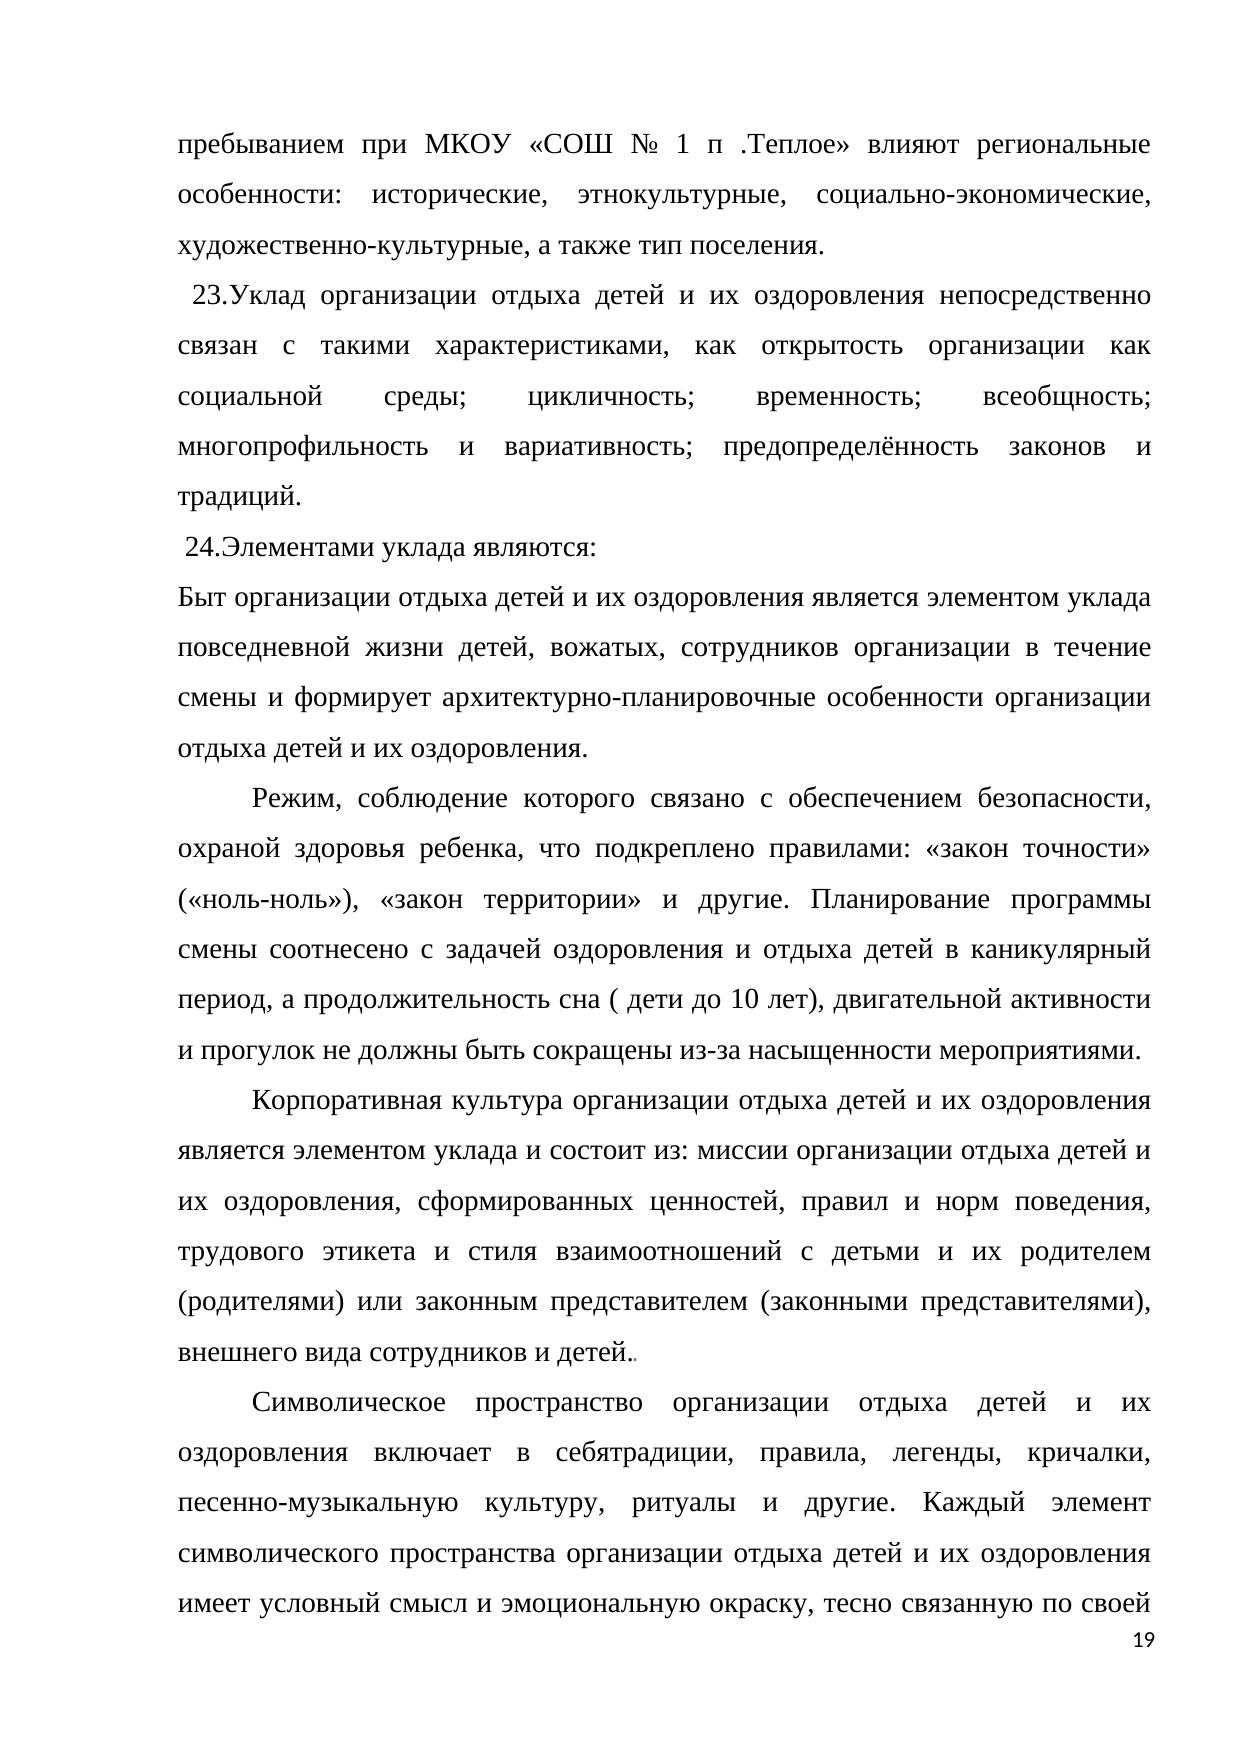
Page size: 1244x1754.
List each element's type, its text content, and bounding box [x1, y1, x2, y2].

text Режим, соблюдение которого связано с обеспечением безопасности, охраной здоровья ребенка, что подкреплено правилами: «закон точности» («ноль-ноль»), «закон территории» и другие. Планирование программы смены соотнесено с задачей оздоровления и отдыха детей в каникулярный период, а продолжительность сна ( дети до 10 лет), двигательной активности и прогулок не должны быть сокращены из-за насыщенности мероприятиями. [178, 780, 1152, 1065]
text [177, 126, 1152, 260]
text Корпоративная культура организации отдыха детей и их оздоровления является элементом уклада и состоит из: миссии организации отдыха детей и их оздоровления, сформированных ценностей, правил и норм поведения, трудового этикета и стиля взаимоотношений с детьми и их родителем (родителями) или законным представителем (законными представителями), внешнего вида сотрудников и детей. [178, 1082, 1152, 1367]
text Быт организации отдыха детей и их оздоровления является элементом уклада повседневной жизни детей, вожатых, сотрудников организации в течение смены и формирует архитектурно-планировочные особенности организации отдыха детей и их оздоровления. [177, 579, 1152, 763]
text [178, 1384, 1152, 1619]
text 24.Элементами уклада являются: [177, 529, 1152, 562]
text 23.Уклад организации отдыха детей и их оздоровления непосредственно связан с такими характеристиками, как открытость организации как социальной среды; цикличность; временность; всеобщность; многопрофильность и вариативность; предопределённость законов и традиций. [177, 277, 1152, 512]
